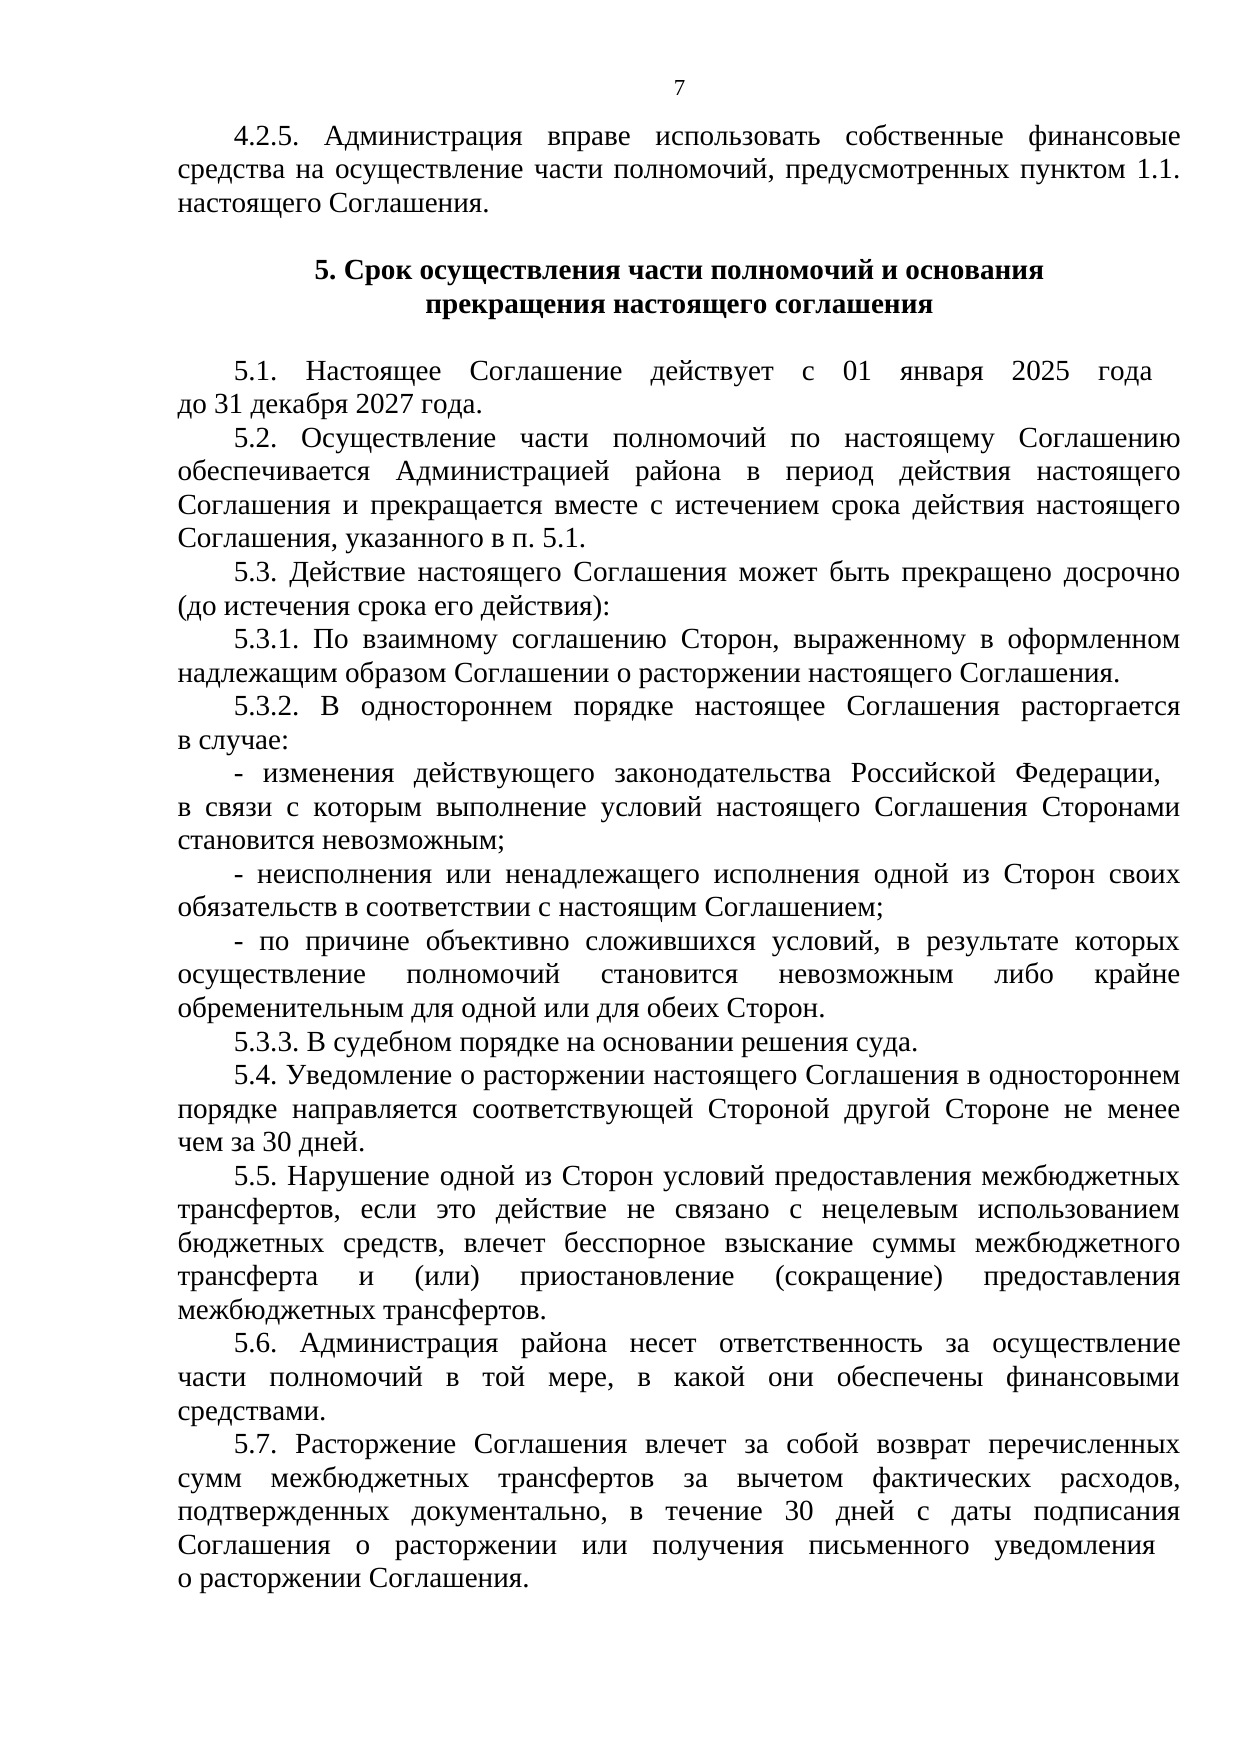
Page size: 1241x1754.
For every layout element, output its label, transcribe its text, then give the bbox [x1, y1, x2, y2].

text - изменения действующего законодательства Российской Федерации, в связи с которым выполнение условий настоящего Соглашения Сторонами становится невозможным; [177, 755, 1181, 856]
text 5.4. Уведомление о расторжении настоящего Соглашения в одностороннем порядке направляется соответствующей Стороной другой Стороне не менее чем за 30 дней. [177, 1057, 1181, 1158]
text 5.1. Настоящее Соглашение действует с 01 января 2025 года до 31 декабря 2027 года. [177, 353, 1181, 420]
text 5.3.2. В одностороннем порядке настоящее Соглашения расторгается в случае: [177, 688, 1181, 755]
text 5.5. Нарушение одной из Сторон условий предоставления межбюджетных трансфертов, если это действие не связано с нецелевым использованием бюджетных средств, влечет бесспорное взыскание суммы межбюджетного трансферта и (или) приостановление (сокращение) предоставления межбюджетных трансфертов. [177, 1158, 1181, 1326]
text 5.7. Расторжение Соглашения влечет за собой возврат перечисленных сумм межбюджетных трансфертов за вычетом фактических расходов, подтвержденных документально, в течение 30 дней с даты подписания Соглашения о расторжении или получения письменного уведомления о расторжении Соглашения. [177, 1426, 1181, 1594]
text - неисполнения или ненадлежащего исполнения одной из Сторон своих обязательств в соответствии с настоящим Соглашением; [177, 856, 1181, 923]
text 5.3. Действие настоящего Соглашения может быть прекращено досрочно (до истечения срока его действия): [177, 554, 1181, 621]
text 5. Срок осуществления части полномочий и основания [177, 252, 1181, 286]
text - по причине объективно сложившихся условий, в результате которых осуществление полномочий становится невозможным либо крайне обременительным для одной или для обеих Сторон. [177, 923, 1181, 1024]
text 5.6. Администрация района несет ответственность за осуществление части полномочий в той мере, в какой они обеспечены финансовыми средствами. [177, 1326, 1181, 1426]
text 5.3.3. В судебном порядке на основании решения суда. [177, 1024, 1181, 1057]
text 4.2.5. Администрация вправе использовать собственные финансовые средства на осуществление части полномочий, предусмотренных пунктом 1.1. настоящего Соглашения. [177, 118, 1181, 219]
text 5.2. Осуществление части полномочий по настоящему Соглашению обеспечивается Администрацией района в период действия настоящего Соглашения и прекращается вместе с истечением срока действия настоящего Соглашения, указанного в п. 5.1. [177, 420, 1181, 554]
text 5.3.1. По взаимному соглашению Сторон, выраженному в оформленном надлежащим образом Соглашении о расторжении настоящего Соглашения. [177, 621, 1181, 688]
text прекращения настоящего соглашения [177, 286, 1181, 319]
